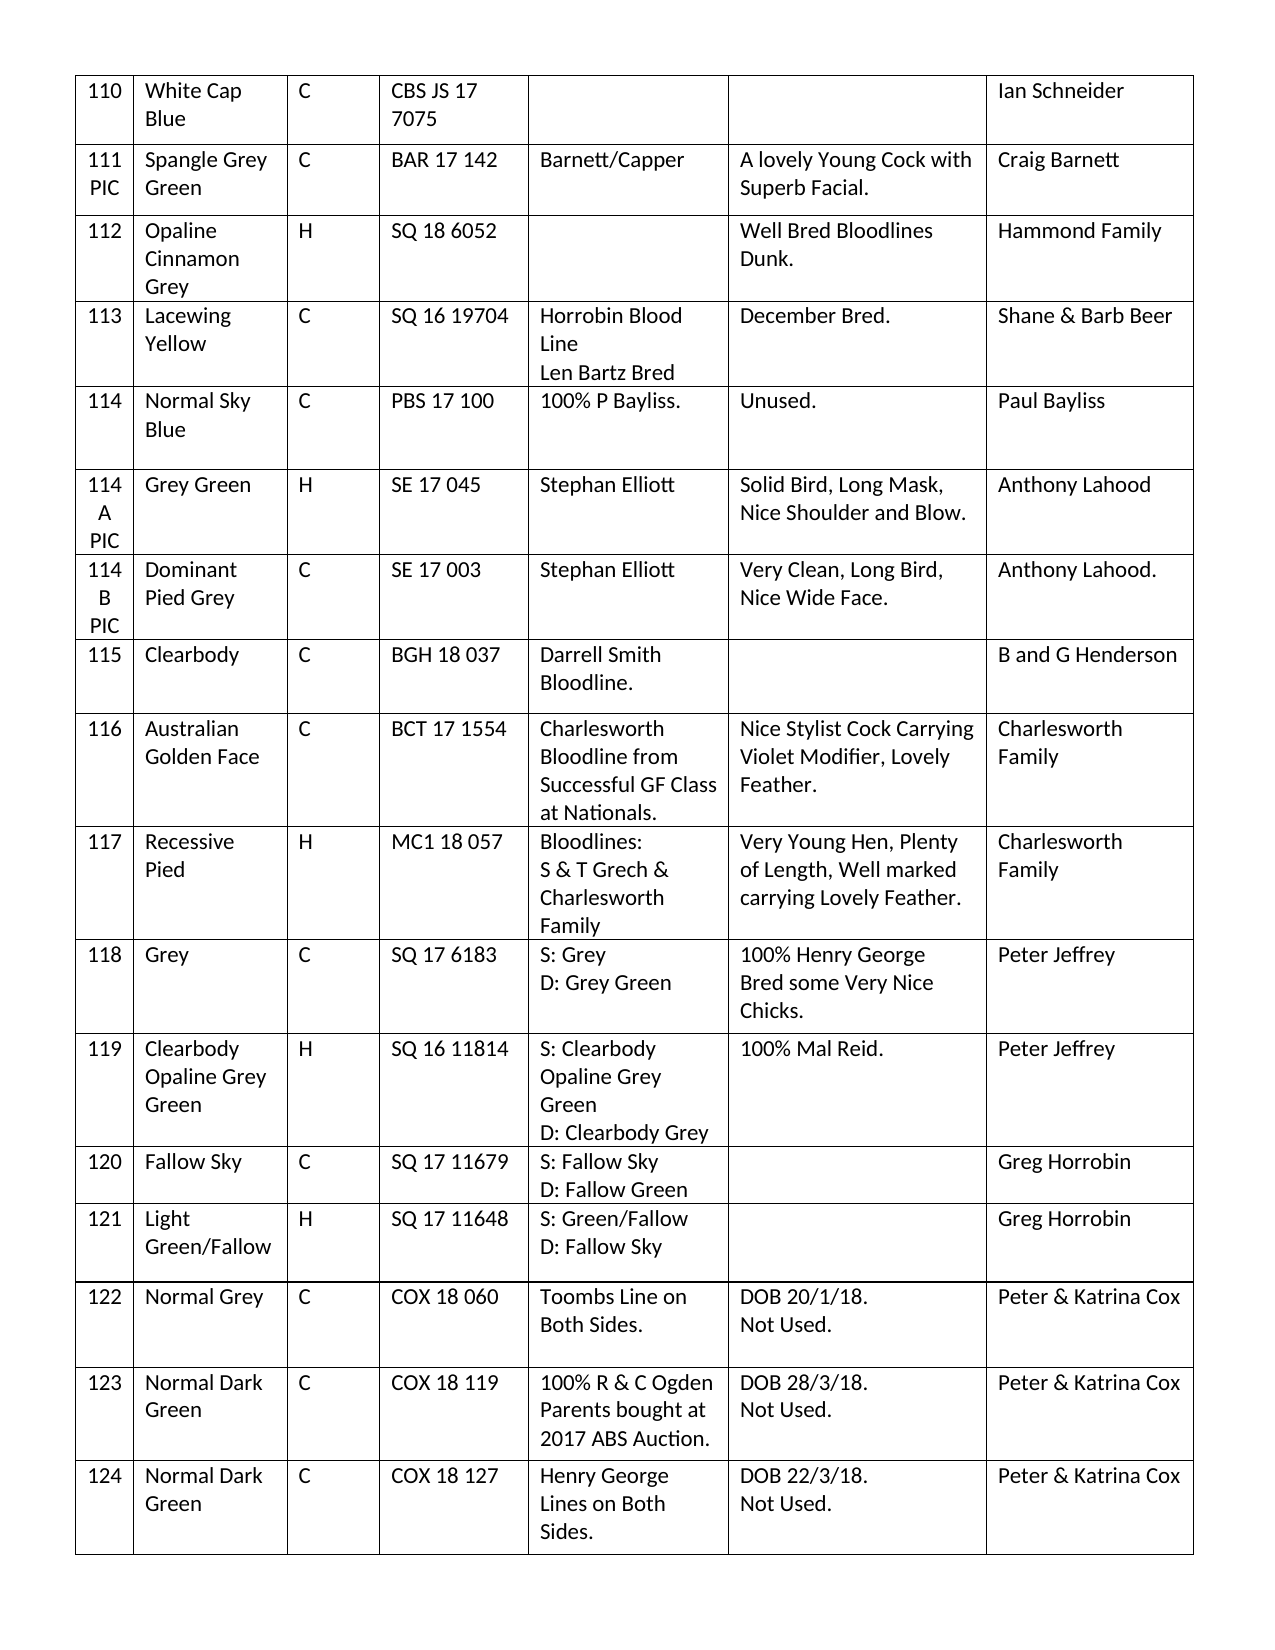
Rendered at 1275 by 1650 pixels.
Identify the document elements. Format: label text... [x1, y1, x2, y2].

table_cell Normal Dark Green [134, 1368, 287, 1460]
table_cell C [288, 1368, 379, 1460]
table_cell 100% P Bayliss. [529, 387, 728, 469]
table_cell [729, 76, 986, 144]
table_cell Peter & Katrina Cox [987, 1368, 1193, 1460]
table_cell 100% R & C Ogden Parents bought at 2017 ABS Auction. [529, 1368, 728, 1460]
table_cell C [288, 555, 379, 639]
table_cell Spangle Grey Green [134, 145, 287, 215]
table_cell C [288, 940, 379, 1033]
table_cell 122 [76, 1283, 133, 1367]
table_cell Darrell Smith Bloodline. [529, 640, 728, 713]
table_cell Clearbody Opaline Grey Green [134, 1034, 287, 1146]
table_cell [729, 1147, 986, 1203]
table_cell 100% Mal Reid. [729, 1034, 986, 1146]
table_cell Normal Grey [134, 1283, 287, 1367]
table_cell SE 17 045 [380, 470, 528, 554]
table_cell PBS 17 100 [380, 387, 528, 469]
table_cell C [288, 1283, 379, 1367]
table_cell Light Green/Fallow [134, 1204, 287, 1281]
table_cell [729, 640, 986, 713]
table_cell Very Clean, Long Bird, Nice Wide Face. [729, 555, 986, 639]
table_cell Lacewing Yellow [134, 302, 287, 386]
table_cell Craig Barnett [987, 145, 1193, 215]
table_cell Henry George Lines on Both Sides. [529, 1461, 728, 1554]
table_cell 118 [76, 940, 133, 1033]
table_cell Clearbody [134, 640, 287, 713]
table_cell S: Green/Fallow D: Fallow Sky [529, 1204, 728, 1281]
table_cell December Bred. [729, 302, 986, 386]
table_cell Stephan Elliott [529, 555, 728, 639]
table_cell Toombs Line on Both Sides. [529, 1283, 728, 1367]
table_cell Normal Sky Blue [134, 387, 287, 469]
table_cell 114B PIC [76, 555, 133, 639]
table_cell Unused. [729, 387, 986, 469]
table_cell DOB 22/3/18. Not Used. [729, 1461, 986, 1554]
table_cell 120 [76, 1147, 133, 1203]
table_cell SQ 16 11814 [380, 1034, 528, 1146]
table_cell Bloodlines: S & T Grech & Charlesworth Family [529, 827, 728, 939]
table_cell COX 18 127 [380, 1461, 528, 1554]
table_cell 123 [76, 1368, 133, 1460]
table_cell MC1 18 057 [380, 827, 528, 939]
table_cell BGH 18 037 [380, 640, 528, 713]
table_cell 114A PIC [76, 470, 133, 554]
table_cell Charlesworth Family [987, 714, 1193, 826]
table_cell H [288, 1034, 379, 1146]
table_cell [729, 1204, 986, 1281]
table_cell [529, 216, 728, 301]
table_cell S: Grey D: Grey Green [529, 940, 728, 1033]
table_cell [529, 76, 728, 144]
table_cell Peter Jeffrey [987, 1034, 1193, 1146]
table_cell COX 18 060 [380, 1283, 528, 1367]
table_cell Paul Bayliss [987, 387, 1193, 469]
table_cell Recessive Pied [134, 827, 287, 939]
table_cell 124 [76, 1461, 133, 1554]
table_cell Greg Horrobin [987, 1147, 1193, 1203]
table_cell A lovely Young Cock with Superb Facial. [729, 145, 986, 215]
table_cell Normal Dark Green [134, 1461, 287, 1554]
table_cell H [288, 1204, 379, 1281]
table_cell Fallow Sky [134, 1147, 287, 1203]
table_cell SE 17 003 [380, 555, 528, 639]
table_cell SQ 16 19704 [380, 302, 528, 386]
table_cell 119 [76, 1034, 133, 1146]
table_cell Opaline Cinnamon Grey [134, 216, 287, 301]
table_cell Dominant Pied Grey [134, 555, 287, 639]
table_cell Stephan Elliott [529, 470, 728, 554]
table_cell BAR 17 142 [380, 145, 528, 215]
table_cell Grey Green [134, 470, 287, 554]
table_cell Grey [134, 940, 287, 1033]
table_cell C [288, 640, 379, 713]
table_cell C [288, 387, 379, 469]
table_cell Horrobin Blood Line Len Bartz Bred [529, 302, 728, 386]
table_cell CBS JS 17 7075 [380, 76, 528, 144]
table_cell S: Clearbody Opaline Grey Green D: Clearbody Grey [529, 1034, 728, 1146]
table_cell SQ 18 6052 [380, 216, 528, 301]
table_cell Anthony Lahood. [987, 555, 1193, 639]
table_cell S: Fallow Sky D: Fallow Green [529, 1147, 728, 1203]
table_cell Hammond Family [987, 216, 1193, 301]
table_cell Well Bred Bloodlines Dunk. [729, 216, 986, 301]
table_cell DOB 20/1/18. Not Used. [729, 1283, 986, 1367]
table_cell Charlesworth Bloodline from Successful GF Class at Nationals. [529, 714, 728, 826]
table_cell Greg Horrobin [987, 1204, 1193, 1281]
table_cell Very Young Hen, Plenty of Length, Well marked carrying Lovely Feather. [729, 827, 986, 939]
table_cell C [288, 145, 379, 215]
table_cell 112 [76, 216, 133, 301]
table_cell SQ 17 6183 [380, 940, 528, 1033]
table_cell C [288, 1461, 379, 1554]
table_cell Nice Stylist Cock Carrying Violet Modifier, Lovely Feather. [729, 714, 986, 826]
table_cell C [288, 302, 379, 386]
table_cell BCT 17 1554 [380, 714, 528, 826]
table_cell 100% Henry George Bred some Very Nice Chicks. [729, 940, 986, 1033]
table_cell Charlesworth Family [987, 827, 1193, 939]
table_cell Shane & Barb Beer [987, 302, 1193, 386]
table_cell C [288, 76, 379, 144]
table_cell DOB 28/3/18. Not Used. [729, 1368, 986, 1460]
table_cell Peter & Katrina Cox [987, 1461, 1193, 1554]
table_cell Barnett/Capper [529, 145, 728, 215]
table_cell Australian Golden Face [134, 714, 287, 826]
table_cell 115 [76, 640, 133, 713]
table_cell 117 [76, 827, 133, 939]
table_cell Peter Jeffrey [987, 940, 1193, 1033]
table_cell B and G Henderson [987, 640, 1193, 713]
table_cell H [288, 470, 379, 554]
table_cell White Cap Blue [134, 76, 287, 144]
table_cell SQ 17 11648 [380, 1204, 528, 1281]
table_cell C [288, 1147, 379, 1203]
table_cell 114 [76, 387, 133, 469]
table_cell 113 [76, 302, 133, 386]
table_cell SQ 17 11679 [380, 1147, 528, 1203]
table_cell Anthony Lahood [987, 470, 1193, 554]
table_cell Peter & Katrina Cox [987, 1283, 1193, 1367]
table_cell H [288, 216, 379, 301]
table_cell H [288, 827, 379, 939]
table_cell C [288, 714, 379, 826]
table_cell Ian Schneider [987, 76, 1193, 144]
table_cell Solid Bird, Long Mask, Nice Shoulder and Blow. [729, 470, 986, 554]
table_cell COX 18 119 [380, 1368, 528, 1460]
table_cell 110 [76, 76, 133, 144]
table_cell 111 PIC [76, 145, 133, 215]
table_cell 116 [76, 714, 133, 826]
table_cell 121 [76, 1204, 133, 1281]
